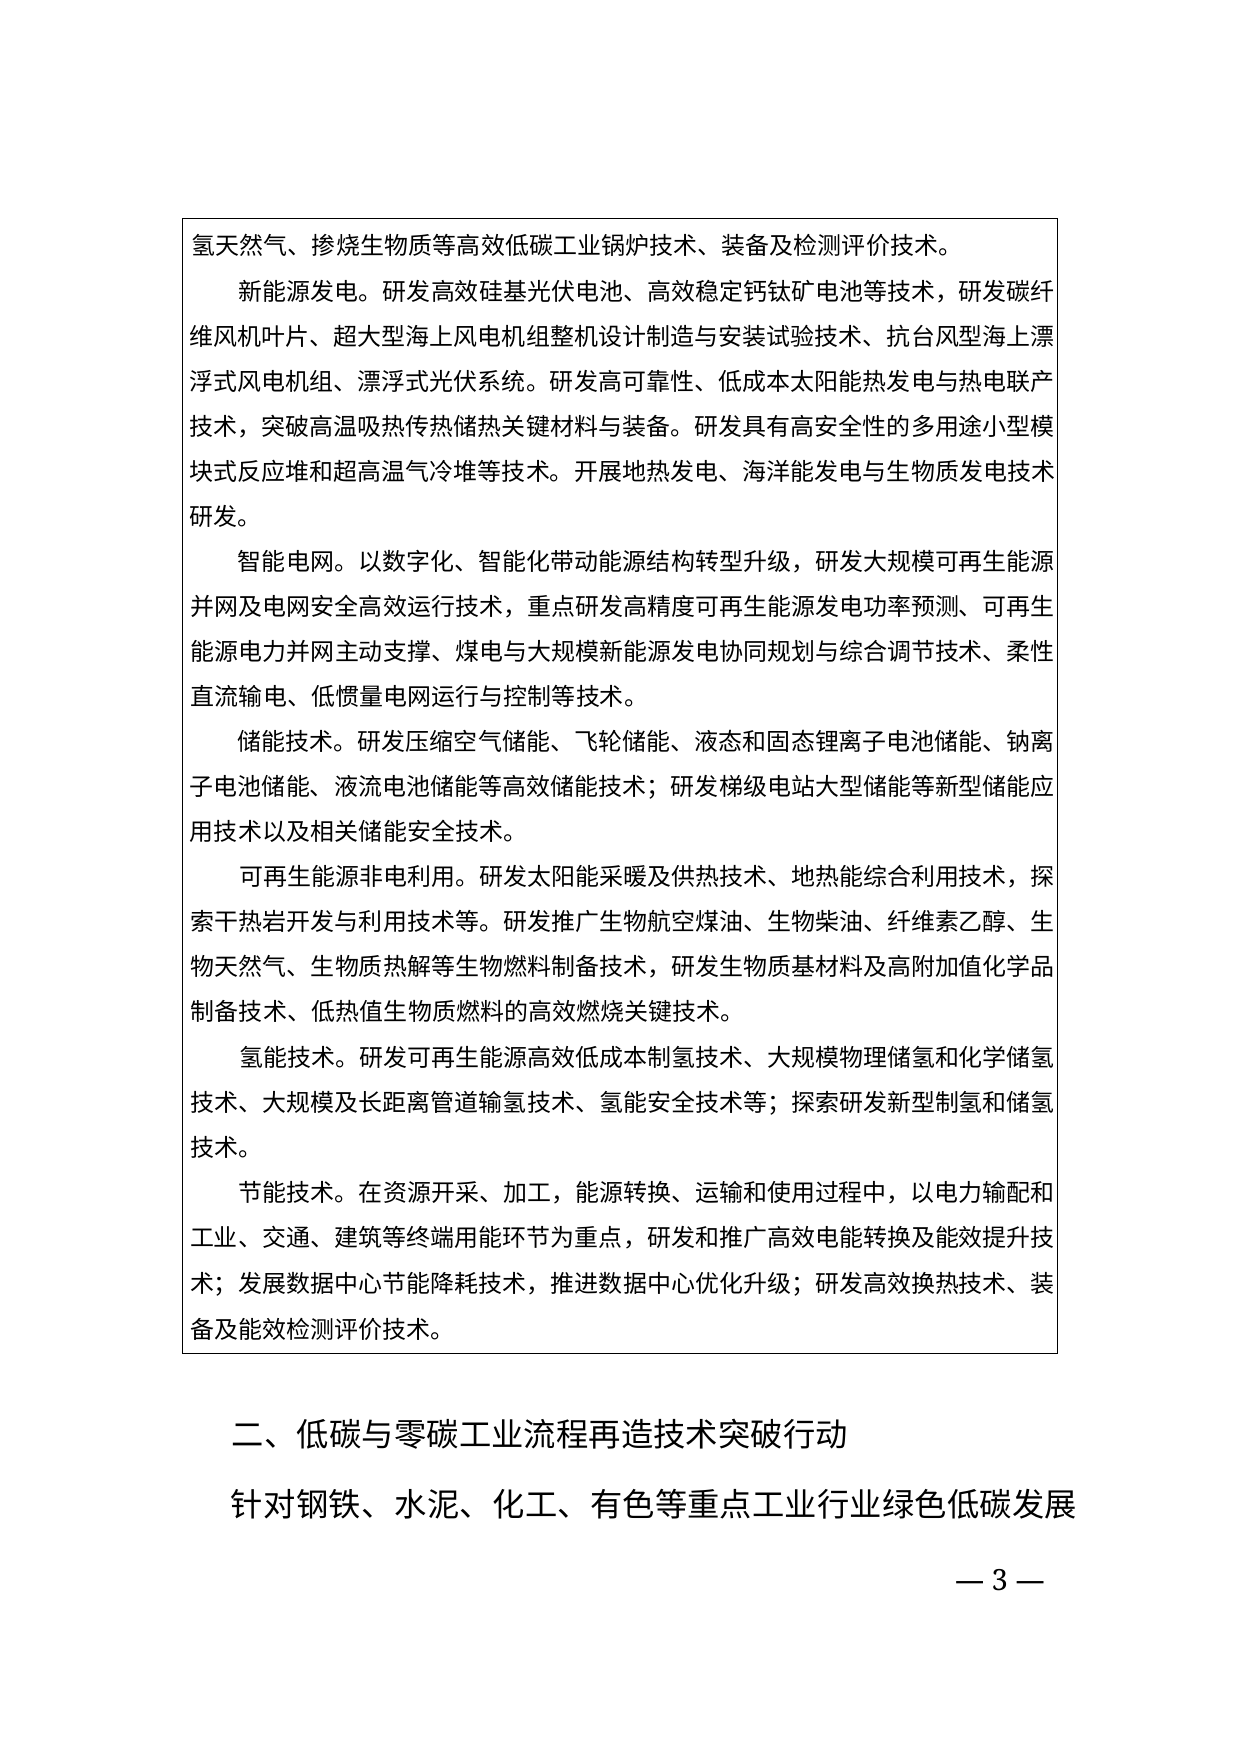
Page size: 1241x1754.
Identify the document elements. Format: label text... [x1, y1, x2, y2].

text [166, 1479, 1087, 1526]
table_header 氢天然气、掺烧生物质等高效低碳工业锅炉技术、装备及检测评价技术。 新能源发电。研发高效硅基光伏电池、高效稳定钙钛矿电池等技术，研发碳纤 维风机叶片、超大型海上风电机组整机设计制造与安装试验技术、抗台风型海上漂 浮式风电机组、漂浮式光伏系统。研发高可靠性、低成本太阳能热发电与热电联产 技术，突破高温吸热传热储热关键材料与装备。研发具有高安全性的多用途小型模 块式反应堆和超高温气冷堆等技术。开展地热发电、海洋能发电与生物质发电技术 研发。 智能电网。以数字化、智能化带动能源结构转型升级，研发大规模可再生能源 并网及电网安全高效运行技术，重点研发高精度可再生能源发电功率预测、可再生 能源电力并网主动支撑、煤电与大规模新能源发电协同规划与综合调节技术、柔性 直流输电、低惯量电网运行与控制等技术。 储能技术。研发压缩空气储能、飞轮储能、液态和固态锂离子电池储能、钠离 子电池储能、液流电池储能等高效储能技术；研发梯级电站大型储能等新型储能应 用技术以及相关储能安全技术。 可再生能源非电利用。研发太阳能采暖及供热技术、地热能综合利用技术，探 索干热岩开发与利用技术等。研发推广生物航空煤油、生物柴油、纤维素乙醇、生 物天然气、生物质热解等生物燃料制备技术，研发生物质基材料及高附加值化学品 制备技术、低热值生物质燃料的高效燃烧关键技术。 氢能技术。研发可再生能源高效低成本制氢技术、大规模物理储氢和化学储氢 技术、大规模及长距离管道输氢技术、氢能安全技术等；探索研发新型制氢和储氢 技术。 节能技术。在资源开采、加工，能源转换、运输和使用过程中，以电力输配和 工业、交通、建筑等终端用能环节为重点，研发和推广高效电能转换及能效提升技 术；发展数据中心节能降耗技术，推进数据中心优化升级；研发高效换热技术、装 备及能效检测评价技术。 [183, 219, 1057, 1353]
text 二、低碳与零碳工业流程再造技术突破行动 [232, 1414, 1087, 1458]
